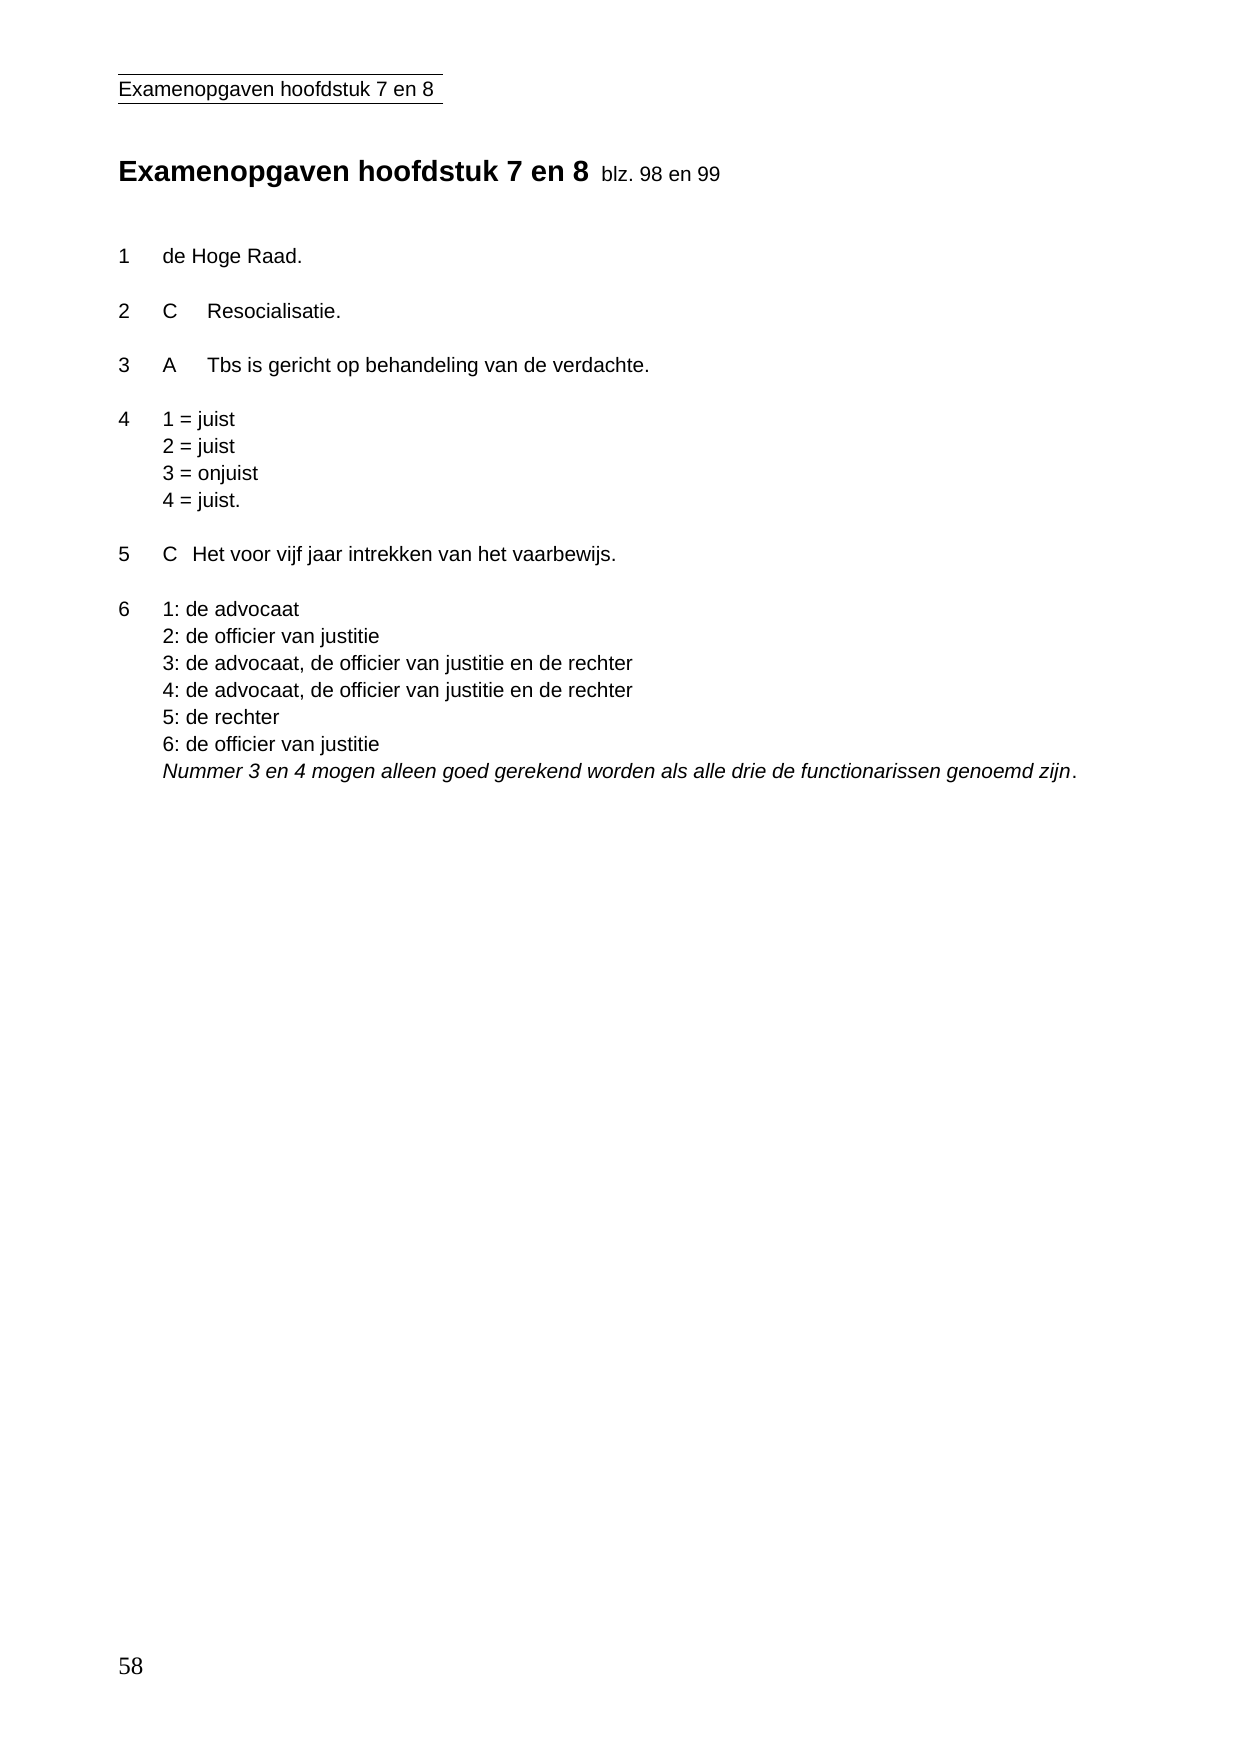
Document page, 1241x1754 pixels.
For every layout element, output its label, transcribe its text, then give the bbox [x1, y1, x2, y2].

text Nummer 3 en 4 mogen alleen goed gerekend worden als alle drie de functionarissen genoemd zijn. [162, 756, 1122, 783]
text 1 de Hoge Raad. [118, 241, 1122, 268]
text 2 = juist [162, 431, 1122, 458]
text 6 1: de advocaat [118, 593, 1122, 620]
text 4 1 = juist [118, 404, 1122, 431]
text 6: de officier van justitie [162, 729, 1122, 756]
text 3 = onjuist [162, 458, 1122, 485]
text 5: de rechter [162, 702, 1122, 729]
text 5 C Het voor vijf jaar intrekken van het vaarbewijs. [118, 539, 1122, 566]
text 4: de advocaat, de officier van justitie en de rechter [162, 674, 1122, 702]
text 2: de officier van justitie [162, 620, 1122, 647]
text 3: de advocaat, de officier van justitie en de rechter [162, 647, 1122, 674]
text 4 = juist. [162, 485, 1122, 512]
text 2 C Resocialisatie. [118, 295, 1122, 322]
text 3 A Tbs is gericht op behandeling van de verdachte. [118, 349, 1122, 377]
text Examenopgaven hoofdstuk 7 en 8 blz. 98 en 99 [118, 153, 1122, 187]
